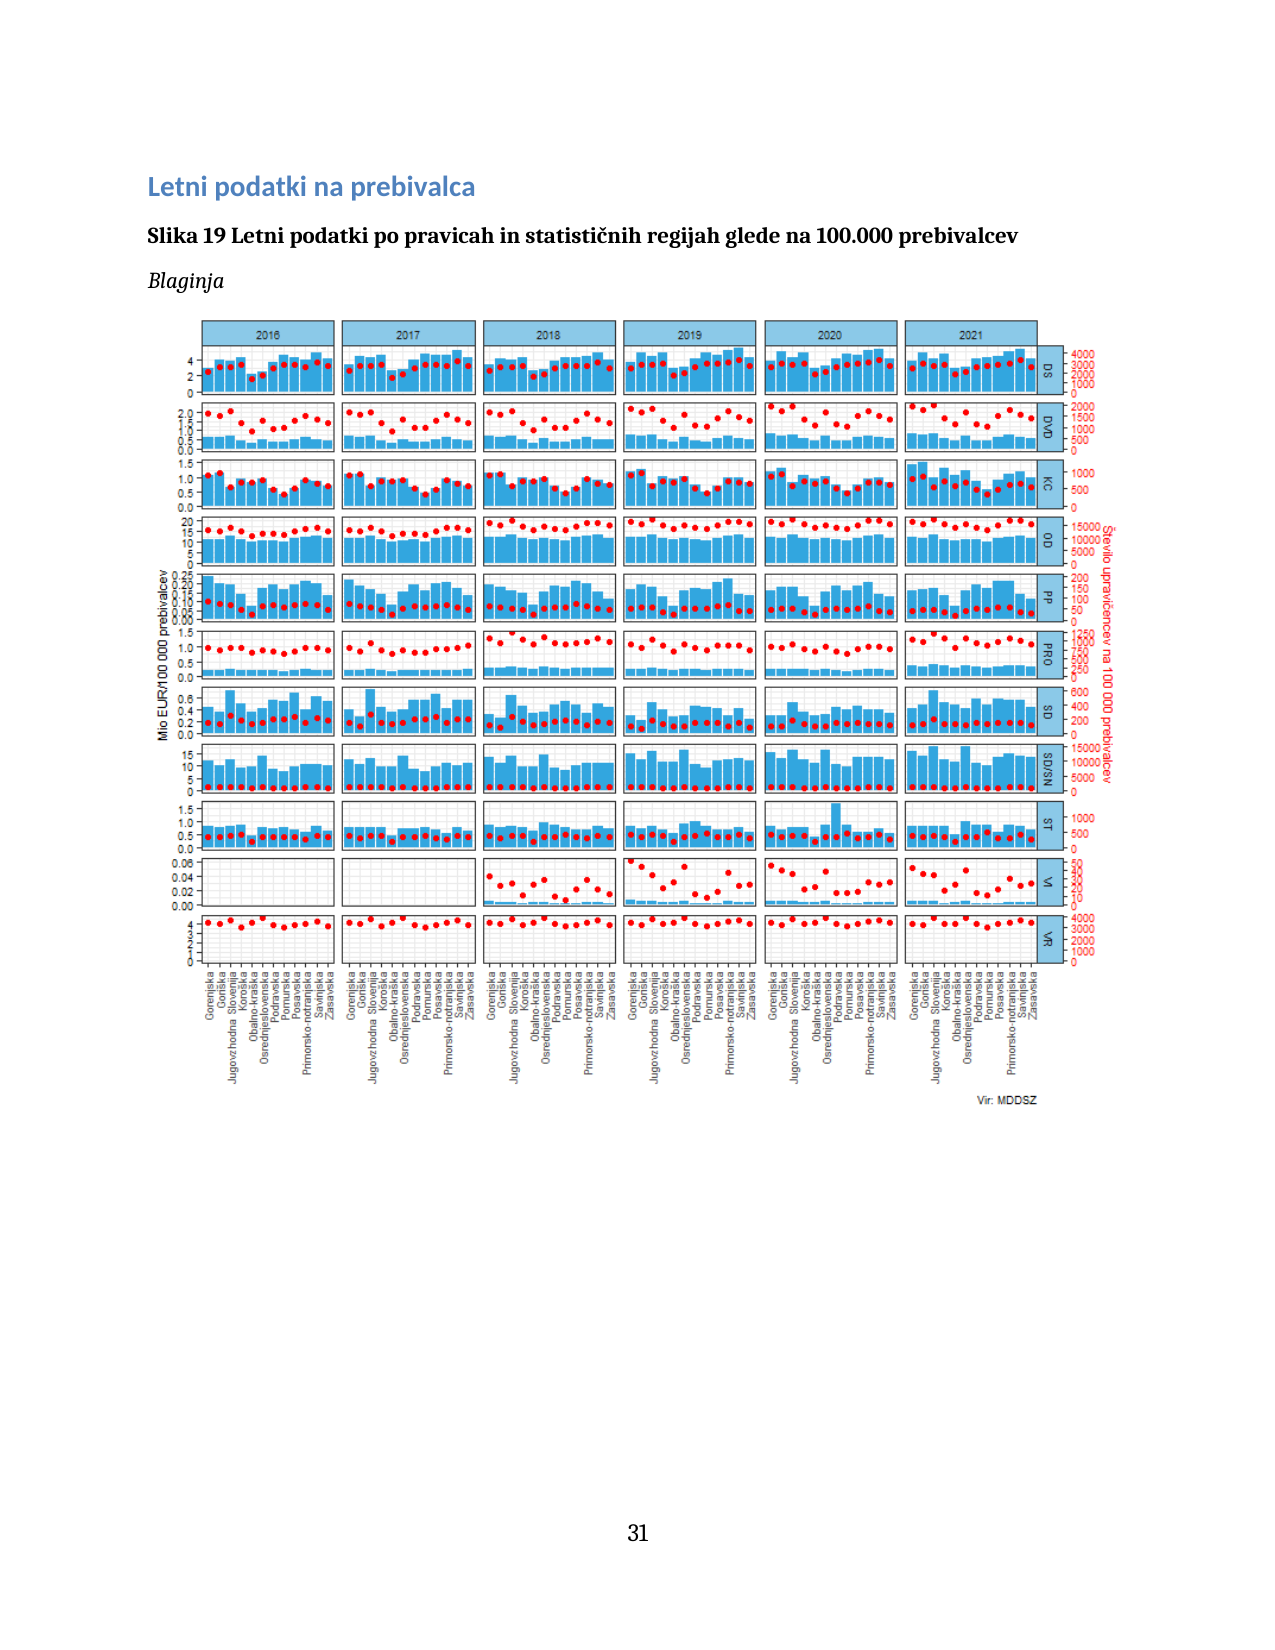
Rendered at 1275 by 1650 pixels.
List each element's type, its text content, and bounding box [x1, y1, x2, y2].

text Slika 19 Letni podatki po pravicah in statističnih regijah glede na 100.000 prebivalcev [148, 223, 1127, 249]
picture [147, 313, 1127, 1115]
text Blaginja [148, 268, 1127, 294]
subtitle Letni podatki na prebivalca [148, 168, 1127, 204]
